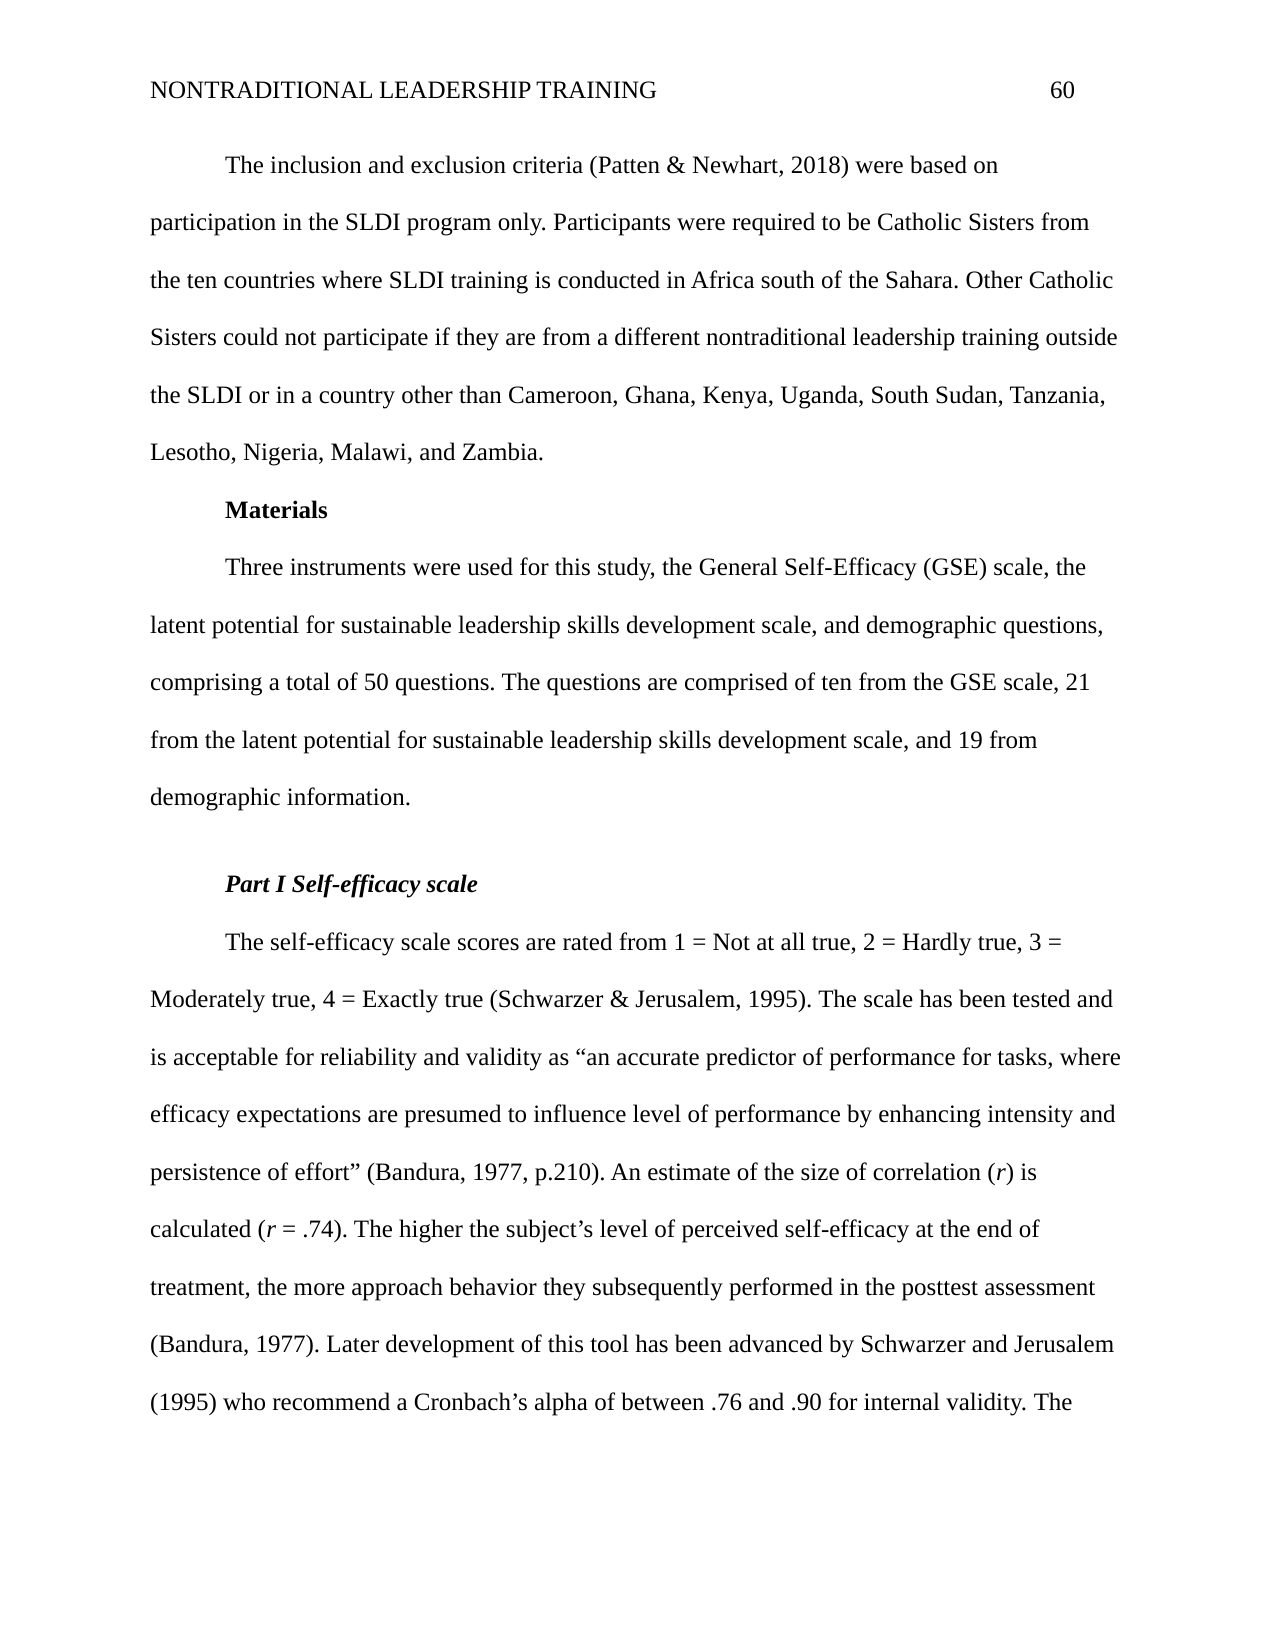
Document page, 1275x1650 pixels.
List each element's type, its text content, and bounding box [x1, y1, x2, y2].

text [150, 927, 1125, 1415]
subtitle Materials [150, 495, 1125, 524]
text Three instruments were used for this study, the General Self-Efficacy (GSE) scale, the latent potential for sustainable leadership skills development scale, and demographic questions, comprising a total of 50 questions. The questions are comprised of ten from the GSE scale, 21 from the latent potential for sustainable leadership skills development scale, and 19 from demographic information. [150, 552, 1125, 811]
text The inclusion and exclusion criteria (Patten & Newhart, 2018) were based on participation in the SLDI program only. Participants were required to be Catholic Sisters from the ten countries where SLDI training is conducted in Africa south of the Sahara. Other Catholic Sisters could not participate if they are from a different nontraditional leadership training outside the SLDI or in a country other than Cameroon, Ghana, Kenya, Uganda, South Sudan, Tanzania, Lesotho, Nigeria, Malawi, and Zambia. [150, 150, 1125, 466]
subtitle Part I Self-efficacy scale [150, 869, 1125, 898]
